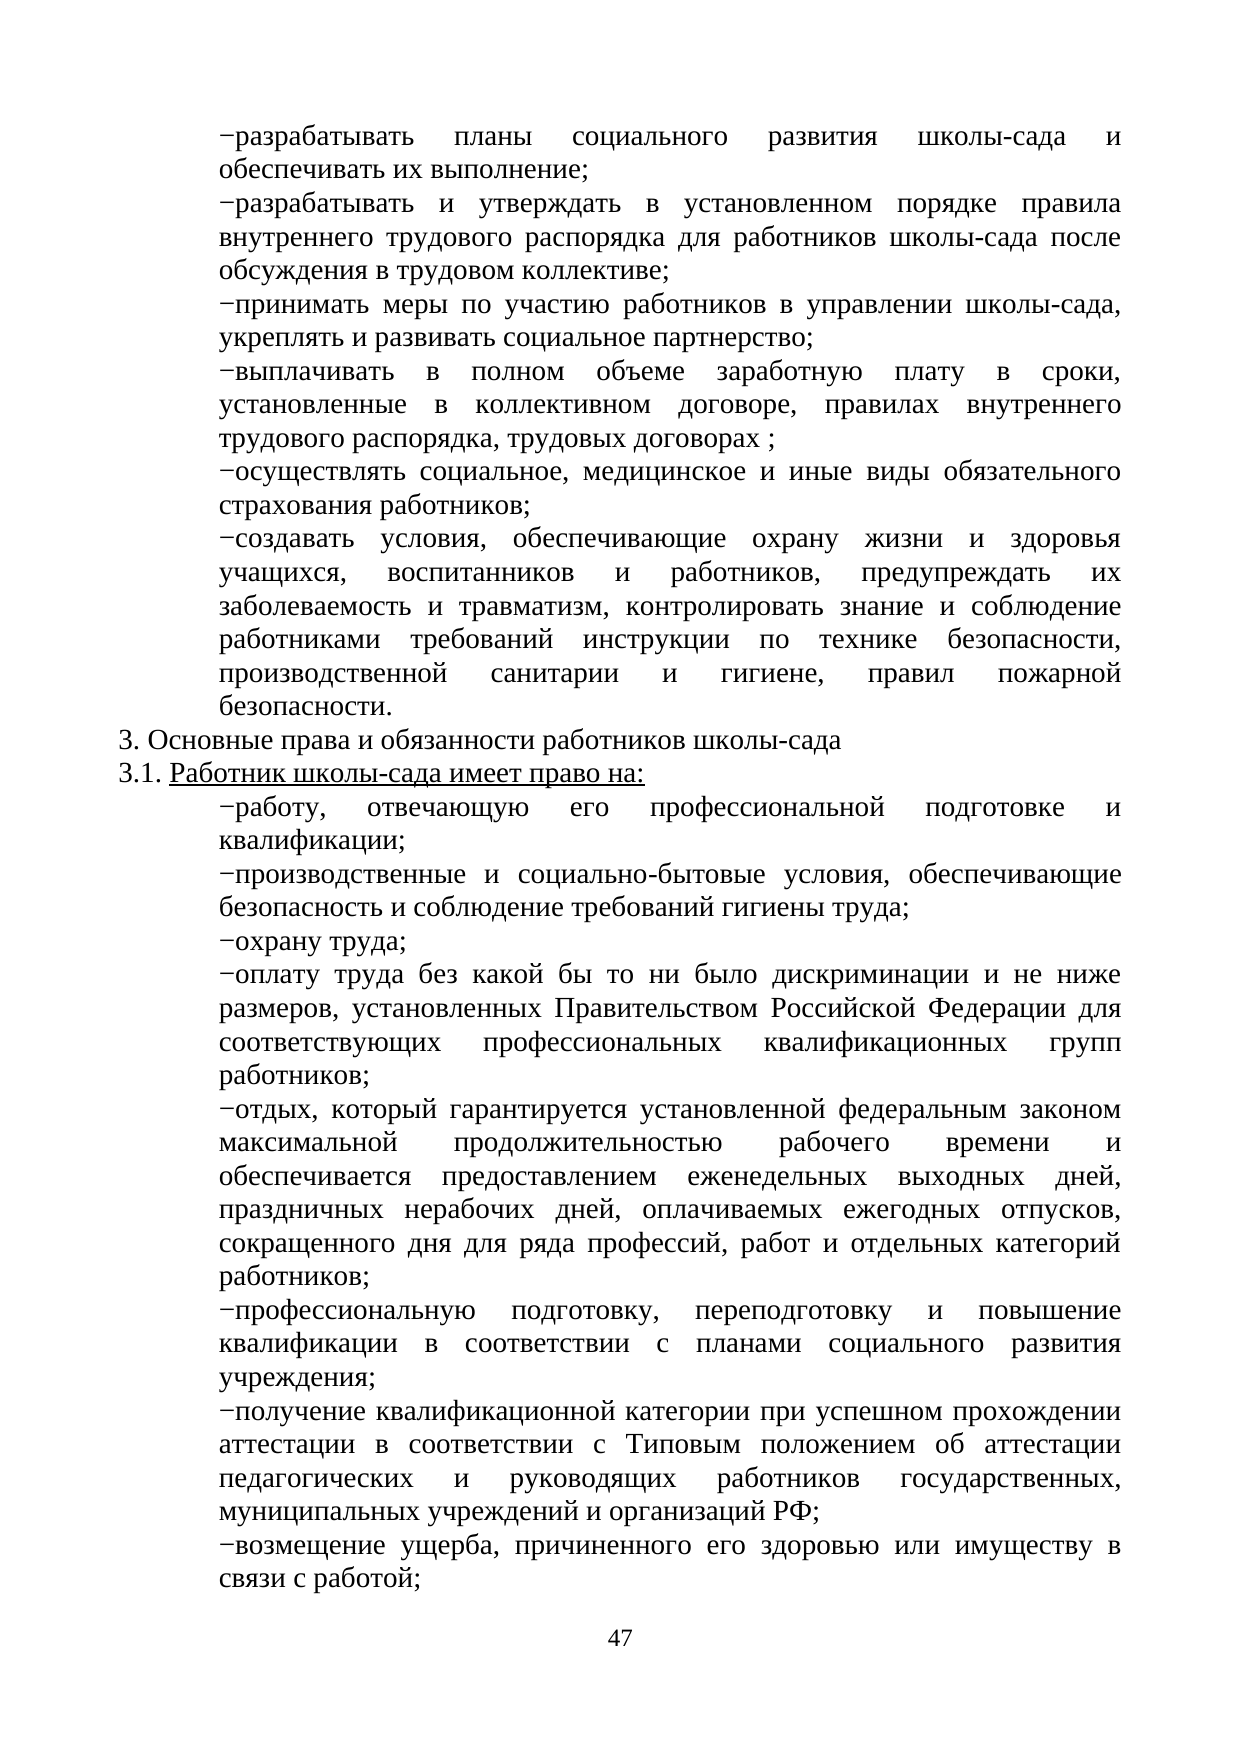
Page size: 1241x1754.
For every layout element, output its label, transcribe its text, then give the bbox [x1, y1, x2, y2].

text −охрану труда; [218, 923, 1122, 957]
text −получение квалификационной категории при успешном прохождении аттестации в соответствии с Типовым положением об аттестации педагогических и руководящих работников государственных, муниципальных учреждений и организаций РФ; [218, 1393, 1122, 1527]
text −возмещение ущерба, причиненного его здоровью или имуществу в связи с работой; [218, 1527, 1122, 1594]
text −разрабатывать и утверждать в установленном порядке правила внутреннего трудового распорядка для работников школы-сада после обсуждения в трудовом коллективе; [218, 185, 1122, 286]
text −производственные и социально-бытовые условия, обеспечивающие безопасность и соблюдение требований гигиены труда; [218, 856, 1122, 923]
text 3. Основные права и обязанности работников школы-сада [118, 722, 1122, 755]
text 3.1. Работник школы-сада имеет право на: [118, 755, 1122, 789]
text −отдых, который гарантируется установленной федеральным законом максимальной продолжительностью рабочего времени и обеспечивается предоставлением еженедельных выходных дней, праздничных нерабочих дней, оплачиваемых ежегодных отпусков, сокращенного дня для ряда профессий, работ и отдельных категорий работников; [218, 1091, 1122, 1292]
text −профессиональную подготовку, переподготовку и повышение квалификации в соответствии с планами социального развития учреждения; [218, 1292, 1122, 1393]
text −выплачивать в полном объеме заработную плату в сроки, установленные в коллективном договоре, правилах внутреннего трудового распорядка, трудовых договорах ; [218, 353, 1122, 453]
text −принимать меры по участию работников в управлении школы-сада, укреплять и развивать социальное партнерство; [218, 286, 1122, 353]
text −оплату труда без какой бы то ни было дискриминации и не ниже размеров, установленных Правительством Российской Федерации для соответствующих профессиональных квалификационных групп работников; [218, 957, 1122, 1091]
text −разрабатывать планы социального развития школы-сада и обеспечивать их выполнение; [218, 118, 1122, 185]
text −осуществлять социальное, медицинское и иные виды обязательного страхования работников; [218, 453, 1122, 521]
text −создавать условия, обеспечивающие охрану жизни и здоровья учащихся, воспитанников и работников, предупреждать их заболеваемость и травматизм, контролировать знание и соблюдение работниками требований инструкции по технике безопасности, производственной санитарии и гигиене, правил пожарной безопасности. [218, 521, 1122, 722]
text −работу, отвечающую его профессиональной подготовке и квалификации; [218, 789, 1122, 856]
